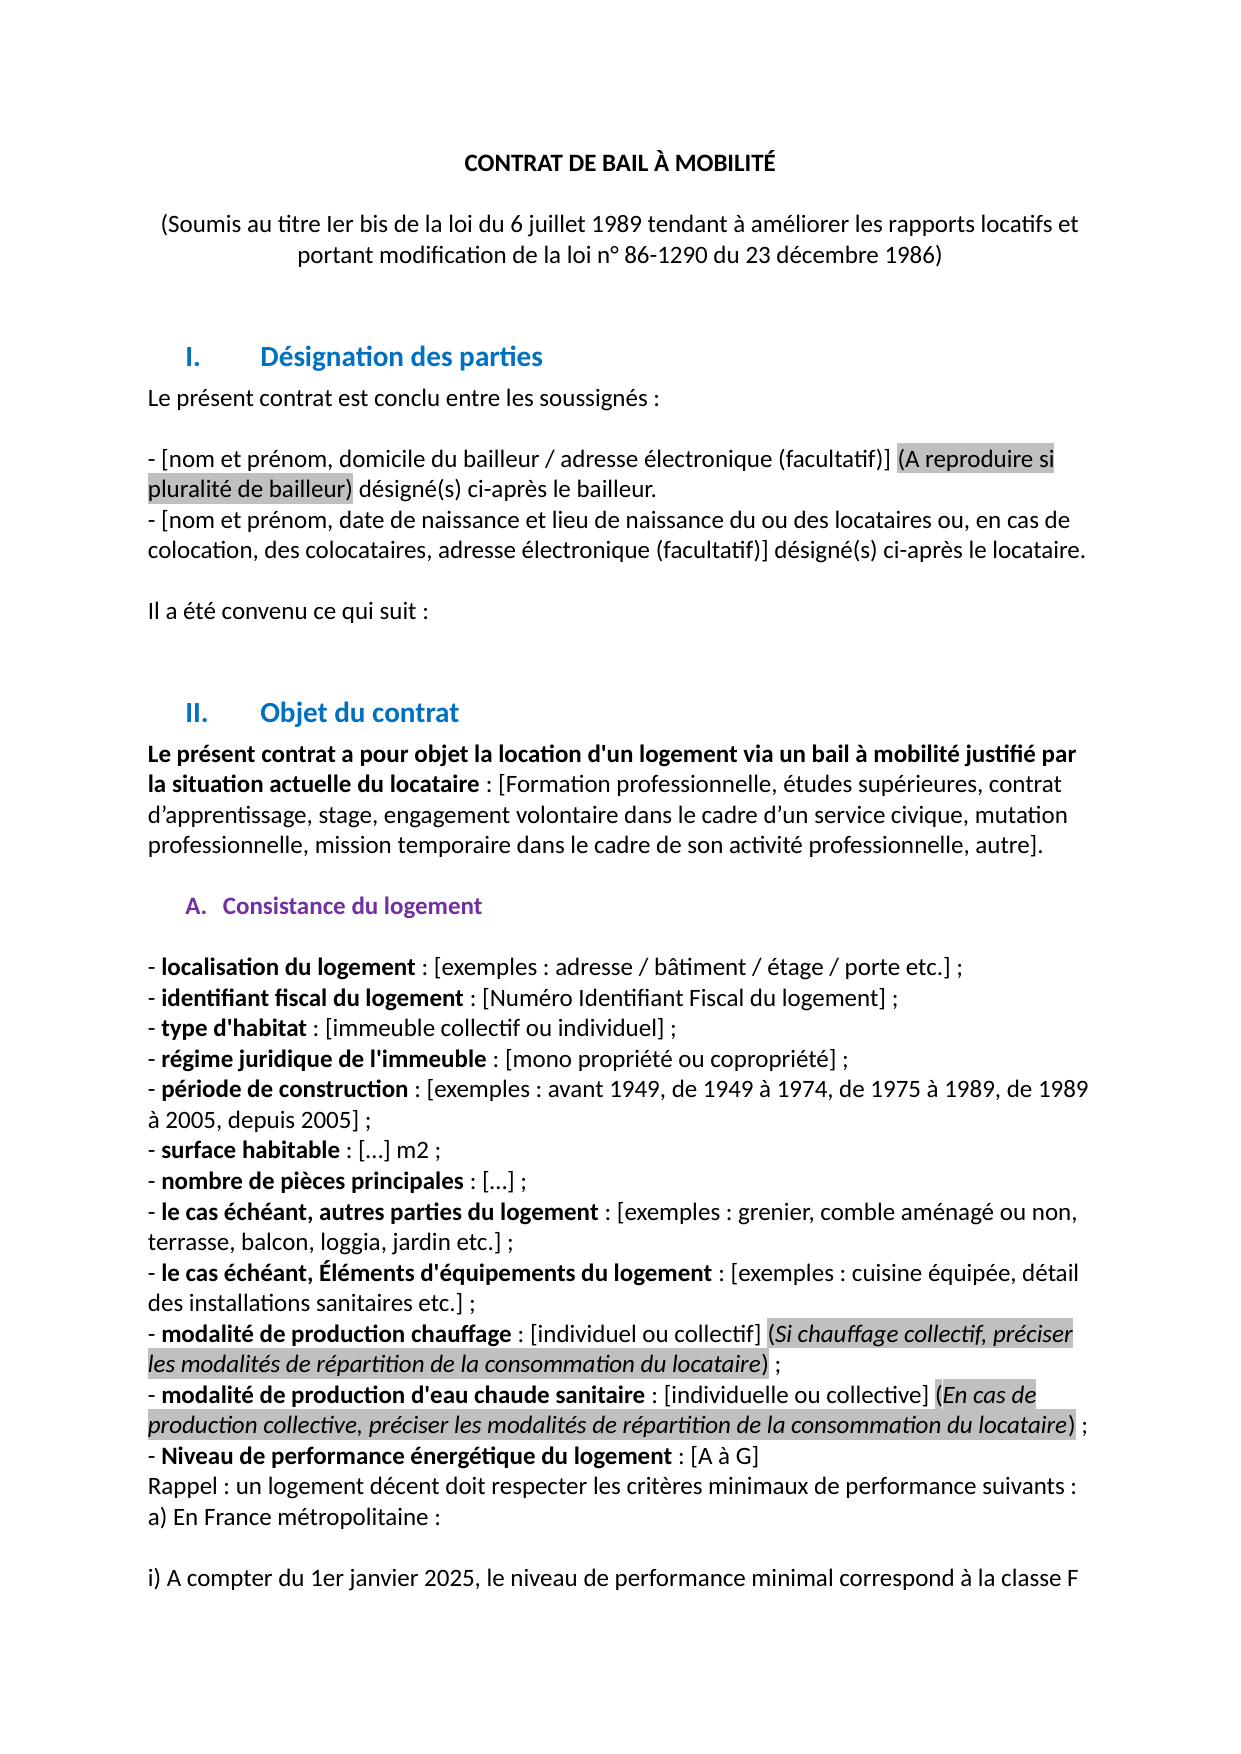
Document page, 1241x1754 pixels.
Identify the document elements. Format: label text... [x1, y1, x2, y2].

text CONTRAT DE BAIL À MOBILITÉ [148, 148, 1093, 178]
subtitle Objet du contrat [185, 694, 1093, 729]
subtitle Désignation des parties [185, 338, 1093, 373]
text - [nom et prénom, domicile du bailleur / adresse électronique (facultatif)] (A reproduire si pluralité de bailleur) désigné(s) ci-après le bailleur. - [nom et prénom, date de naissance et lieu de naissance du ou des locataires ou, en cas de colocation, des colocataires, adresse électronique (facultatif)] désigné(s) ci-après le locataire. [148, 443, 1093, 565]
text Le présent contrat a pour objet la location d'un logement via un bail à mobilité justifié par la situation actuelle du locataire : [Formation professionnelle, études supérieures, contrat d’apprentissage, stage, engagement volontaire dans le cadre d’un service civique, mutation professionnelle, mission temporaire dans le cadre de son activité professionnelle, autre]. [148, 738, 1093, 860]
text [148, 1501, 1093, 1592]
text - localisation du logement : [exemples : adresse / bâtiment / étage / porte etc.] ; - identifiant fiscal du logement : [Numéro Identifiant Fiscal du logement] ; - type d'habitat : [immeuble collectif ou individuel] ; - régime juridique de l'immeuble : [mono propriété ou copropriété] ; - période de construction : [exemples : avant 1949, de 1949 à 1974, de 1975 à 1989, de 1989 à 2005, depuis 2005] ; - surface habitable : […] m2 ; - nombre de pièces principales : […] ; - le cas échéant, autres parties du logement : [exemples : grenier, comble aménagé ou non, terrasse, balcon, loggia, jardin etc.] ; - le cas échéant, Éléments d'équipements du logement : [exemples : cuisine équipée, détail des installations sanitaires etc.] ; - modalité de production chauffage : [individuel ou collectif] (Si chauffage collectif, préciser les modalités de répartition de la consommation du locataire) ; - modalité de production d'eau chaude sanitaire : [individuelle ou collective] (En cas de production collective, préciser les modalités de répartition de la consommation du locataire) ; [148, 951, 1093, 1440]
text - Niveau de performance énergétique du logement : [A à G] [148, 1440, 1093, 1470]
text Rappel : un logement décent doit respecter les critères minimaux de performance suivants : [148, 1470, 1093, 1501]
subtitle Consistance du logement [185, 890, 1093, 921]
text Il a été convenu ce qui suit : [148, 595, 1093, 626]
text Le présent contrat est conclu entre les soussignés : [148, 382, 1093, 412]
text (Soumis au titre Ier bis de la loi du 6 juillet 1989 tendant à améliorer les rapports locatifs et portant modification de la loi n° 86-1290 du 23 décembre 1986) [148, 178, 1093, 270]
